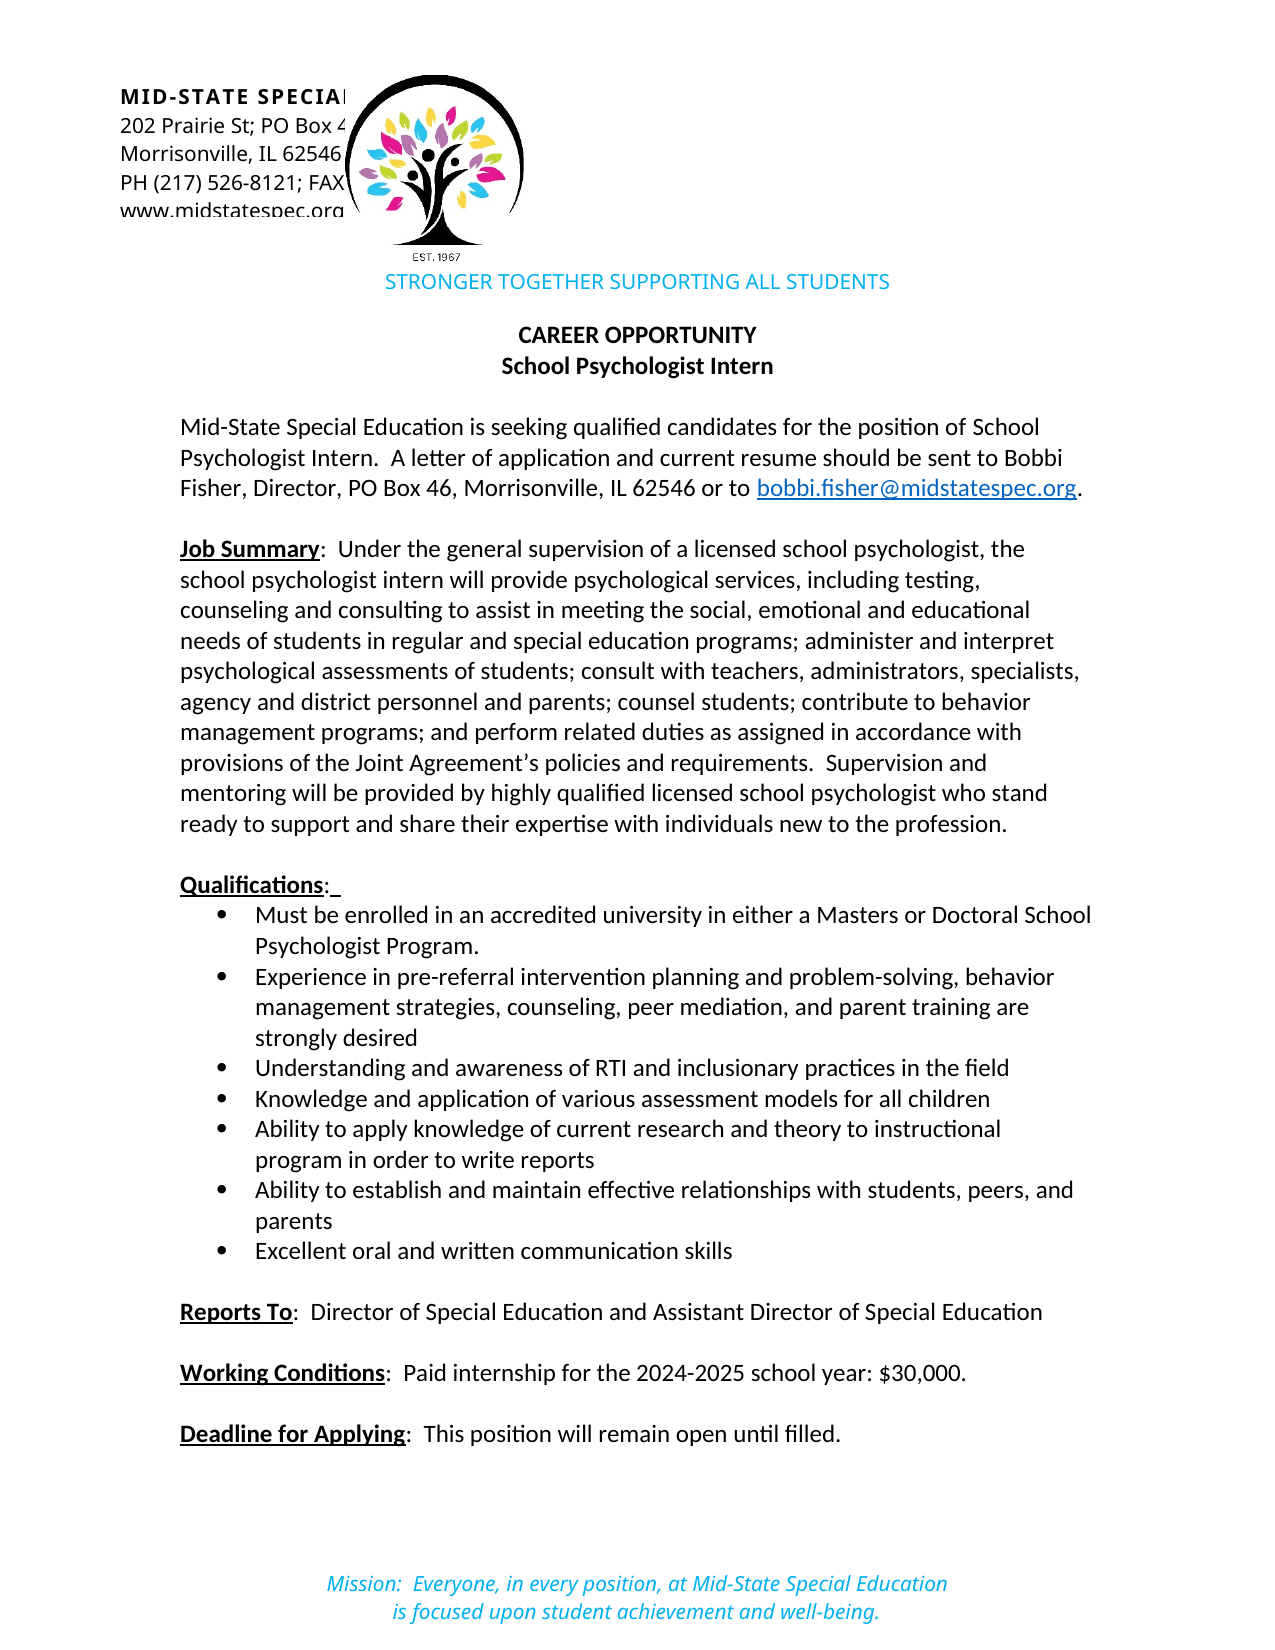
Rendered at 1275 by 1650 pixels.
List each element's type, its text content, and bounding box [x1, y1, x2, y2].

text CAREER OPPORTUNITY [180, 320, 1095, 350]
text Reports To: Director of Special Education and Assistant Director of Special Education [180, 1296, 1095, 1327]
picture [345, 75, 524, 262]
text Qualifications: [180, 869, 1095, 899]
text School Psychologist Intern [180, 350, 1095, 381]
list Experience in pre-referral intervention planning and problem-solving, behavior management strategies, counseling, peer mediation, and parent training are strongly desired [217, 961, 1095, 1052]
text Mid-State Special Education is seeking qualified candidates for the position of School Psychologist Intern. A letter of application and current resume should be sent to Bobbi Fisher, Director, PO Box 46, Morrisonville, IL 62546 or to bobbi.fisher@midstatespec.org. [180, 411, 1095, 503]
list Must be enrolled in an accredited university in either a Masters or Doctoral School Psychologist Program. [217, 899, 1095, 961]
text Deadline for Applying: This position will remain open until filled. [180, 1418, 1095, 1449]
list Ability to establish and maintain effective relationships with students, peers, and parents [217, 1174, 1095, 1235]
text Job Summary: Under the general supervision of a licensed school psychologist, the school psychologist intern will provide psychological services, including testing, counseling and consulting to assist in meeting the social, emotional and educational needs of students in regular and special education programs; administer and interpret psychological assessments of students; consult with teachers, administrators, specialists, agency and district personnel and parents; counsel students; contribute to behavior management programs; and perform related duties as assigned in accordance with provisions of the Joint Agreement’s policies and requirements. Supervision and mentoring will be provided by highly qualified licensed school psychologist who stand ready to support and share their expertise with individuals new to the profession. [180, 533, 1095, 838]
list Ability to apply knowledge of current research and theory to instructional program in order to write reports [217, 1113, 1095, 1174]
text Working Conditions: Paid internship for the 2024-2025 school year: $30,000. [180, 1357, 1095, 1388]
list Knowledge and application of various assessment models for all children [217, 1083, 1095, 1113]
list Excellent oral and written communication skills [217, 1235, 1095, 1266]
list Understanding and awareness of RTI and inclusionary practices in the field [217, 1052, 1095, 1083]
